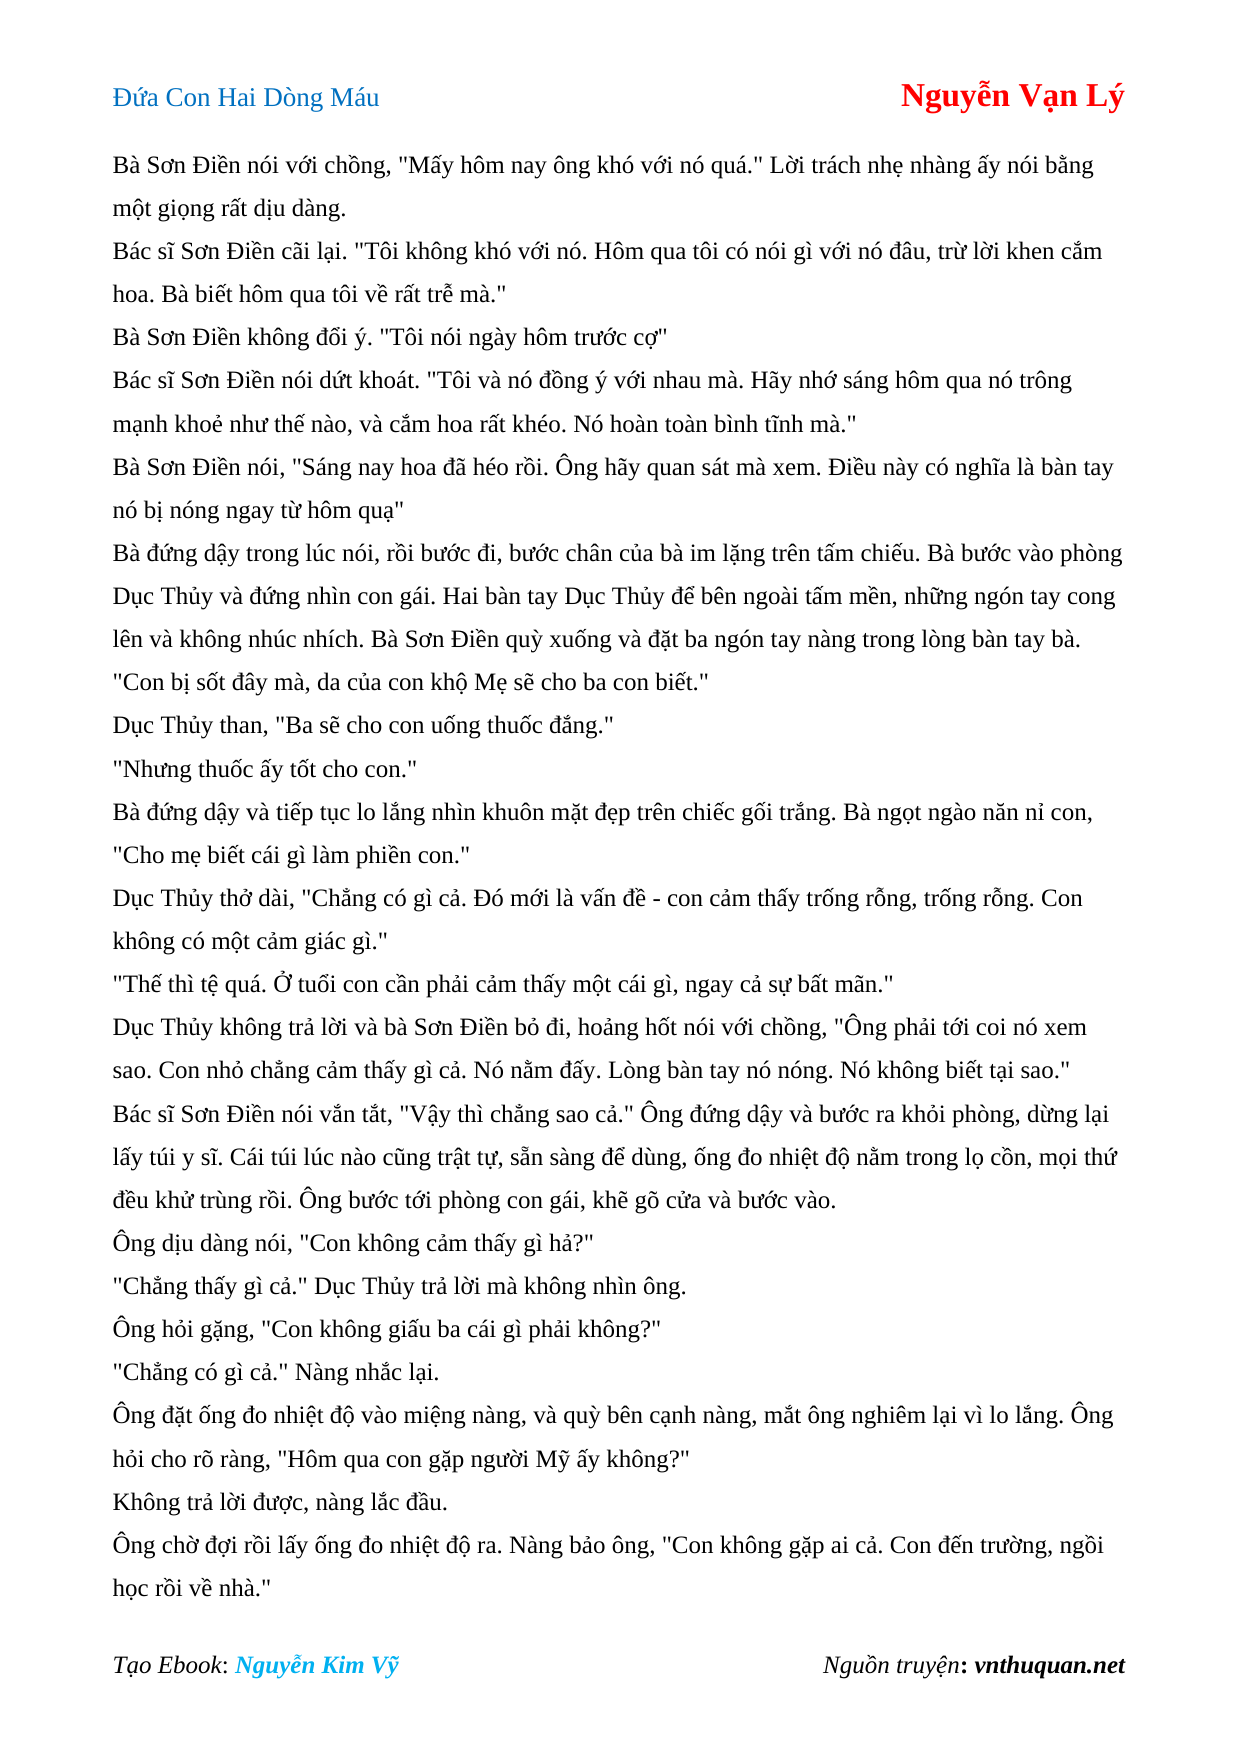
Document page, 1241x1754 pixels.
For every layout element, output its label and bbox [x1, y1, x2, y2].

text [112, 150, 1128, 1602]
